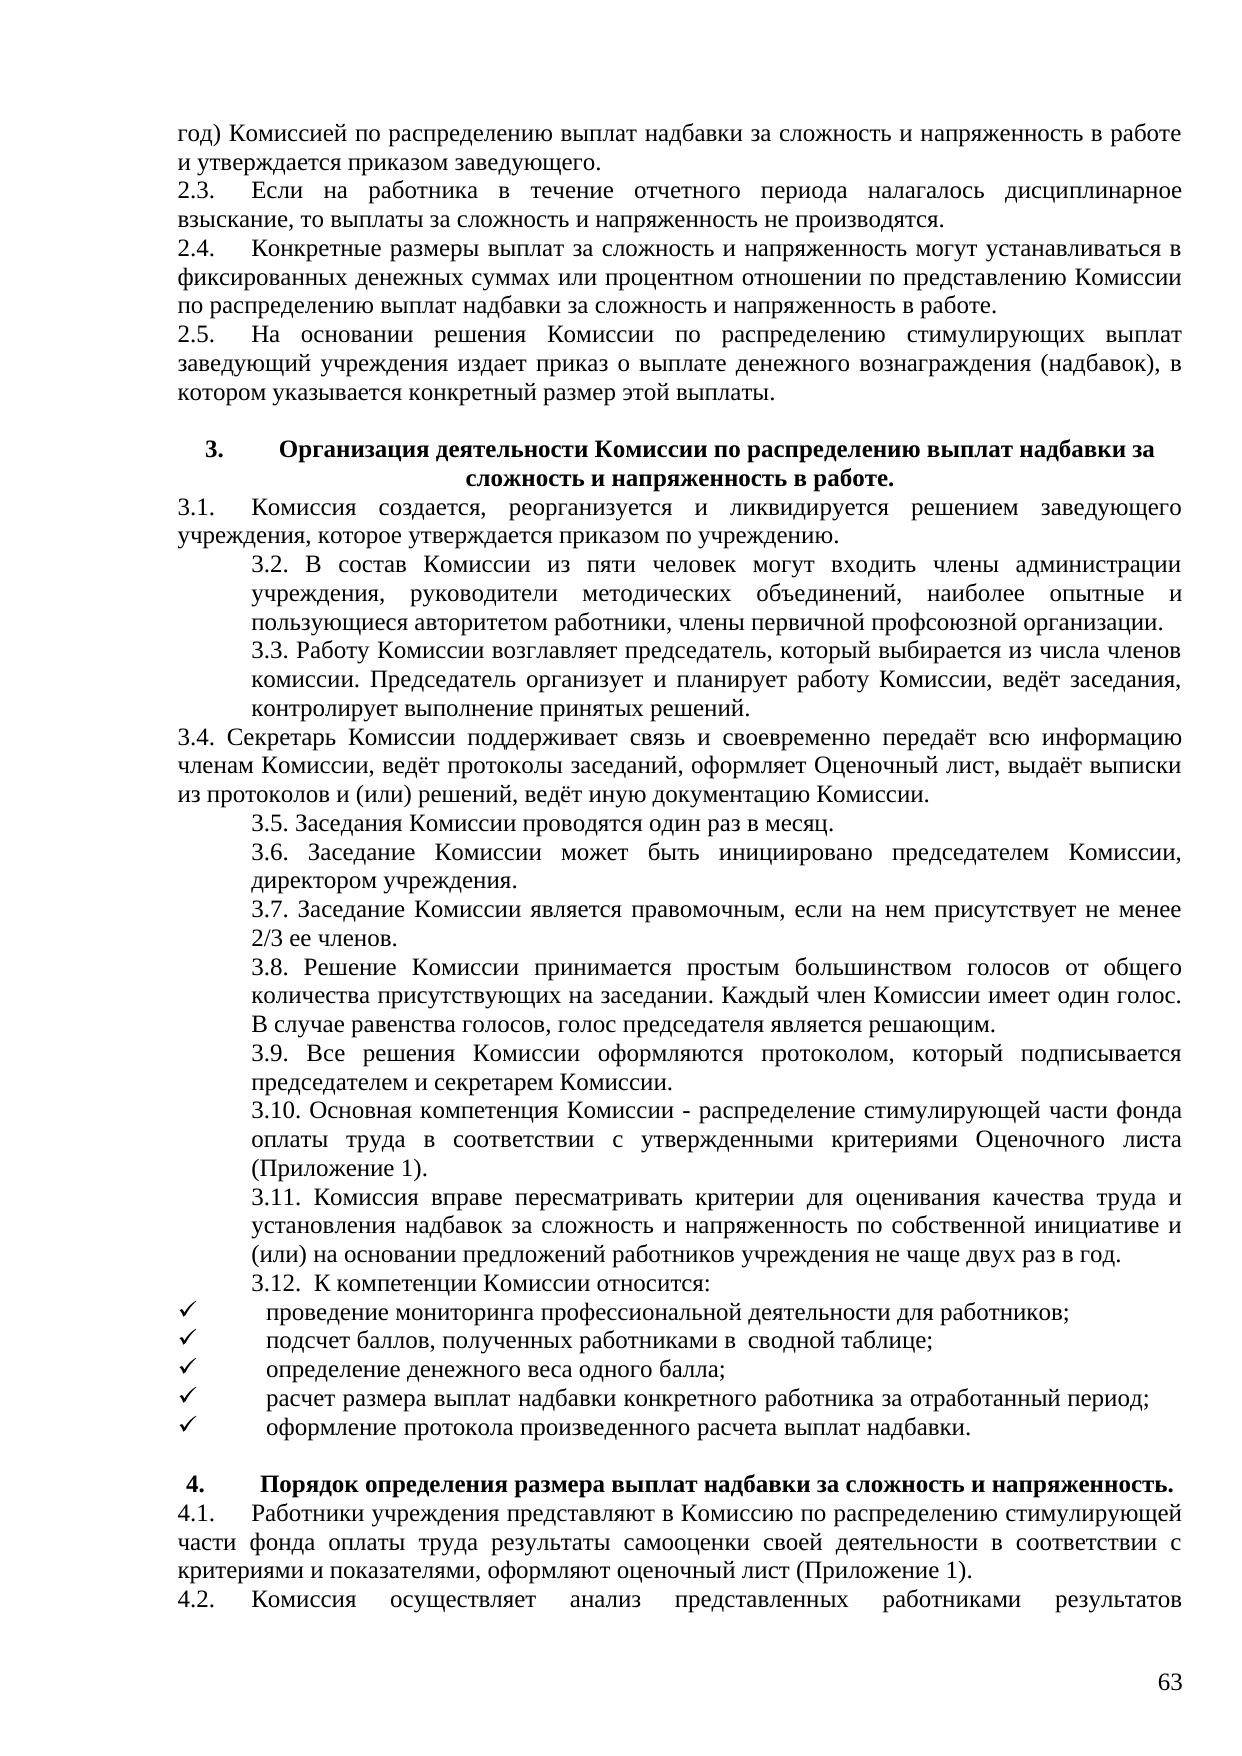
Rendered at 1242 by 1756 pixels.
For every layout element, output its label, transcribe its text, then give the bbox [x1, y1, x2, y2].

list Если на работника в течение отчетного периода налагалось дисциплинарное взыскание, то выплаты за сложность и напряженность не производятся. [177, 176, 1183, 233]
text 3.5. Заседания Комиссии проводятся один раз в месяц. [251, 808, 1183, 837]
text 3.6. Заседание Комиссии может быть инициировано председателем Комиссии, директором учреждения. [251, 837, 1183, 894]
list подсчет баллов, полученных работниками в сводной таблице; [177, 1326, 1183, 1354]
text 3.10. Основная компетенция Комиссии - распределение стимулирующей части фонда оплаты труда в соответствии с утвержденными критериями Оценочного листа (Приложение 1). [251, 1096, 1183, 1182]
list Организация деятельности Комиссии по распределению выплат надбавки за сложность и напряженность в работе. [177, 434, 1183, 492]
text 3.3. Работу Комиссии возглавляет председатель, который выбирается из числа членов комиссии. Председатель организует и планирует работу Комиссии, ведёт заседания, контролирует выполнение принятых решений. [251, 636, 1183, 722]
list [177, 1584, 1183, 1613]
list Конкретные размеры выплат за сложность и напряженность могут устанавливаться в фиксированных денежных суммах или процентном отношении по представлению Комиссии по распределению выплат надбавки за сложность и напряженность в работе. [177, 233, 1183, 319]
list расчет размера выплат надбавки конкретного работника за отработанный период; [177, 1383, 1183, 1412]
list Работники учреждения представляют в Комиссию по распределению стимулирующей части фонда оплаты труда результаты самооценки своей деятельности в соответствии с критериями и показателями, оформляют оценочный лист (Приложение 1). [177, 1498, 1183, 1584]
list Порядок определения размера выплат надбавки за сложность и напряженность. [177, 1469, 1183, 1498]
list На основании решения Комиссии по распределению стимулирующих выплат заведующий учреждения издает приказ о выплате денежного вознаграждения (надбавок), в котором указывается конкретный размер этой выплаты. [177, 319, 1183, 406]
list Комиссия создается, реорганизуется и ликвидируется решением заведующего учреждения, которое утверждается приказом по учреждению. [177, 492, 1183, 549]
text 3.7. Заседание Комиссии является правомочным, если на нем присутствует не менее 2/3 ее членов. [251, 894, 1183, 952]
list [177, 118, 1183, 176]
list определение денежного веса одного балла; [177, 1354, 1183, 1383]
text 3.12. К компетенции Комиссии относится: [251, 1268, 1183, 1297]
list оформление протокола произведенного расчета выплат надбавки. [177, 1412, 1183, 1441]
text 3.9. Все решения Комиссии оформляются протоколом, который подписывается председателем и секретарем Комиссии. [251, 1038, 1183, 1096]
list 3.4. Секретарь Комиссии поддерживает связь и своевременно передаёт всю информацию членам Комиссии, ведёт протоколы заседаний, оформляет Оценочный лист, выдаёт выписки из протоколов и (или) решений, ведёт иную документацию Комиссии. [177, 722, 1183, 808]
list проведение мониторинга профессиональной деятельности для работников; [177, 1297, 1183, 1326]
text 3.2. В состав Комиссии из пяти человек могут входить члены администрации учреждения, руководители методических объединений, наиболее опытные и пользующиеся авторитетом работники, члены первичной профсоюзной организации. [251, 549, 1183, 636]
text 3.8. Решение Комиссии принимается простым большинством голосов от общего количества присутствующих на заседании. Каждый член Комиссии имеет один голос. В случае равенства голосов, голос председателя является решающим. [251, 952, 1183, 1038]
text 3.11. Комиссия вправе пересматривать критерии для оценивания качества труда и установления надбавок за сложность и напряженность по собственной инициативе и (или) на основании предложений работников учреждения не чаще двух раз в год. [251, 1182, 1183, 1268]
